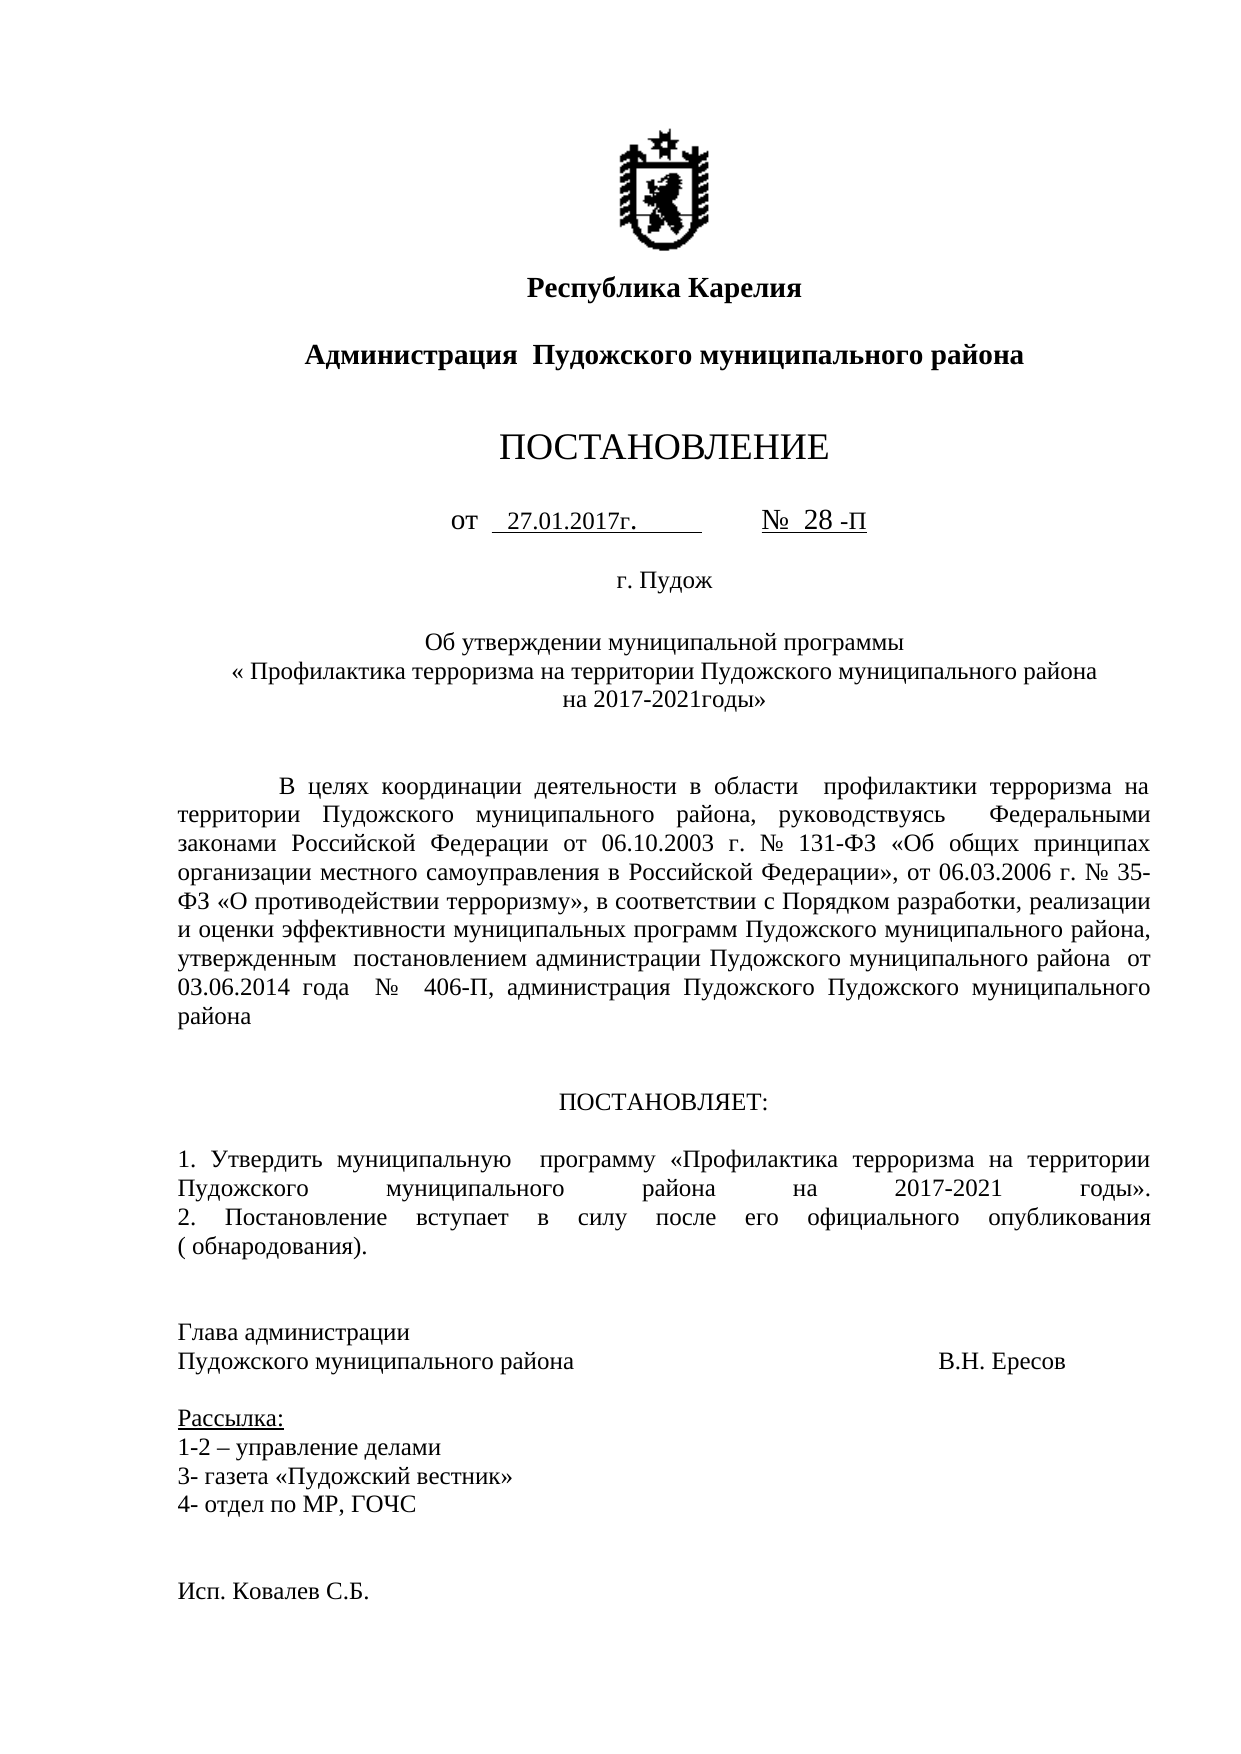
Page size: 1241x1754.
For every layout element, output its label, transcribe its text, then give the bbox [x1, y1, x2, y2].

text ПОСТАНОВЛЯЕТ: [177, 1087, 1152, 1116]
subtitle ПОСТАНОВЛЕНИЕ [177, 424, 1152, 467]
text г. Пудож [177, 565, 1152, 593]
text Пудожского муниципального района В.Н. Ересов [177, 1346, 1152, 1374]
text Исп. Ковалев С.Б. [177, 1576, 1152, 1604]
text Администрация Пудожского муниципального района [177, 337, 1152, 371]
text 1-2 – управление делами [177, 1432, 1152, 1461]
text Рассылка: [177, 1403, 1152, 1432]
text на 2017-2021годы» [177, 684, 1152, 713]
text 4- отдел по МР, ГОЧС [177, 1489, 1152, 1518]
text « Профилактика терроризма на территории Пудожского муниципального района [177, 656, 1152, 684]
text Республика Карелия [177, 270, 1152, 303]
text 1. Утвердить муниципальную программу «Профилактика терроризма на территории Пудожского муниципального района на 2017-2021 годы». 2. Постановление вступает в силу после его официального опубликования ( обнародования). [177, 1144, 1152, 1259]
text 3- газета «Пудожский вестник» [177, 1461, 1152, 1489]
text В целях координации деятельности в области профилактики терроризма на территории Пудожского муниципального района, руководствуясь Федеральными законами Российской Федерации от 06.10.2003 г. № 131-ФЗ «Об общих принципах организации местного самоуправления в Российской Федерации», от 06.03.2006 г. № 35-ФЗ «О противодействии терроризму», в соответствии с Порядком разработки, реализации и оценки эффективности муниципальных программ Пудожского муниципального района, утвержденным постановлением администрации Пудожского муниципального района от 03.06.2014 года № 406-П, администрация Пудожского Пудожского муниципального района [177, 771, 1152, 1029]
text от 27.01.2017г. № 28 -П [177, 502, 1152, 536]
text Глава администрации [177, 1317, 1152, 1346]
text Об утверждении муниципальной программы [177, 627, 1152, 656]
